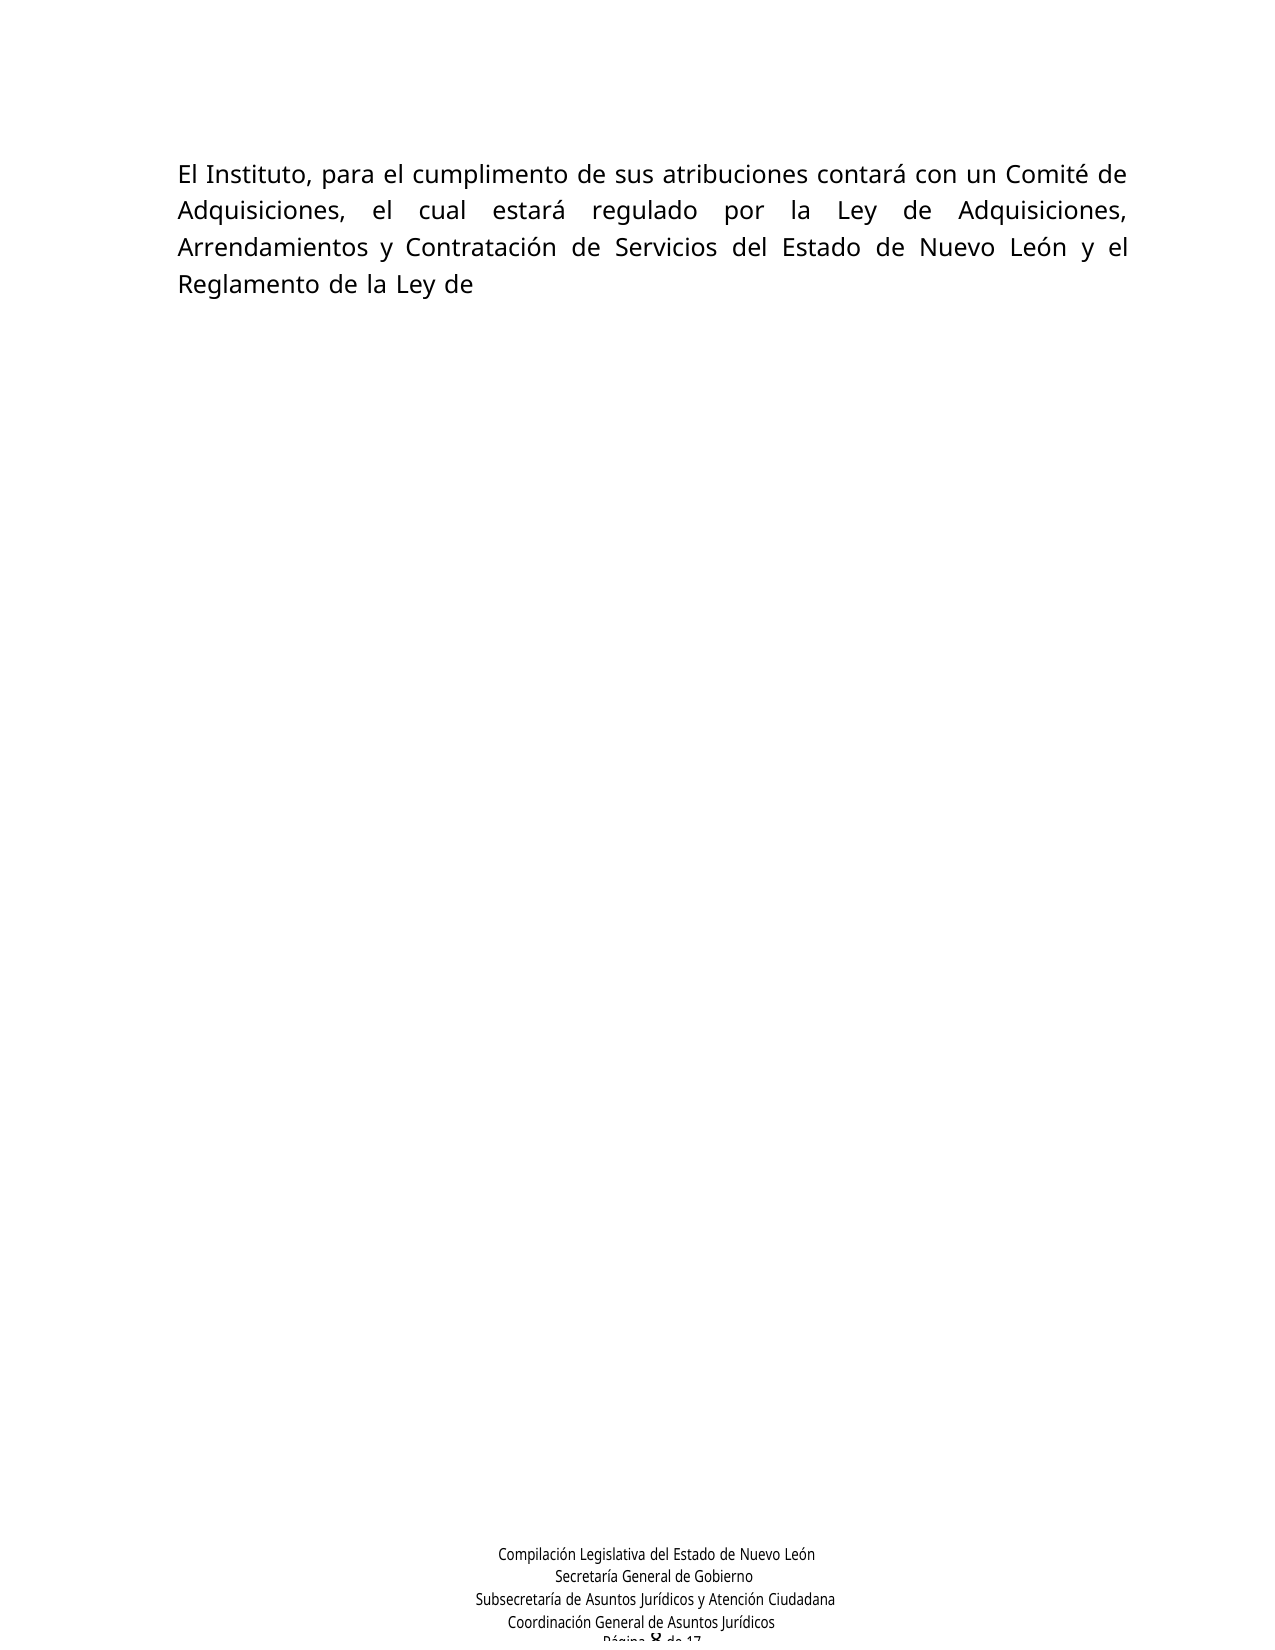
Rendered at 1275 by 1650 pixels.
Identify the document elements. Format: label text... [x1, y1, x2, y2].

text El Instituto, para el cumplimento de sus atribuciones contará con un Comité de Adquisiciones, el cual estará regulado por la Ley de Adquisiciones, Arrendamientos y Contratación de Servicios del Estado de Nuevo León y el Reglamento de la Ley de [177, 156, 1128, 301]
